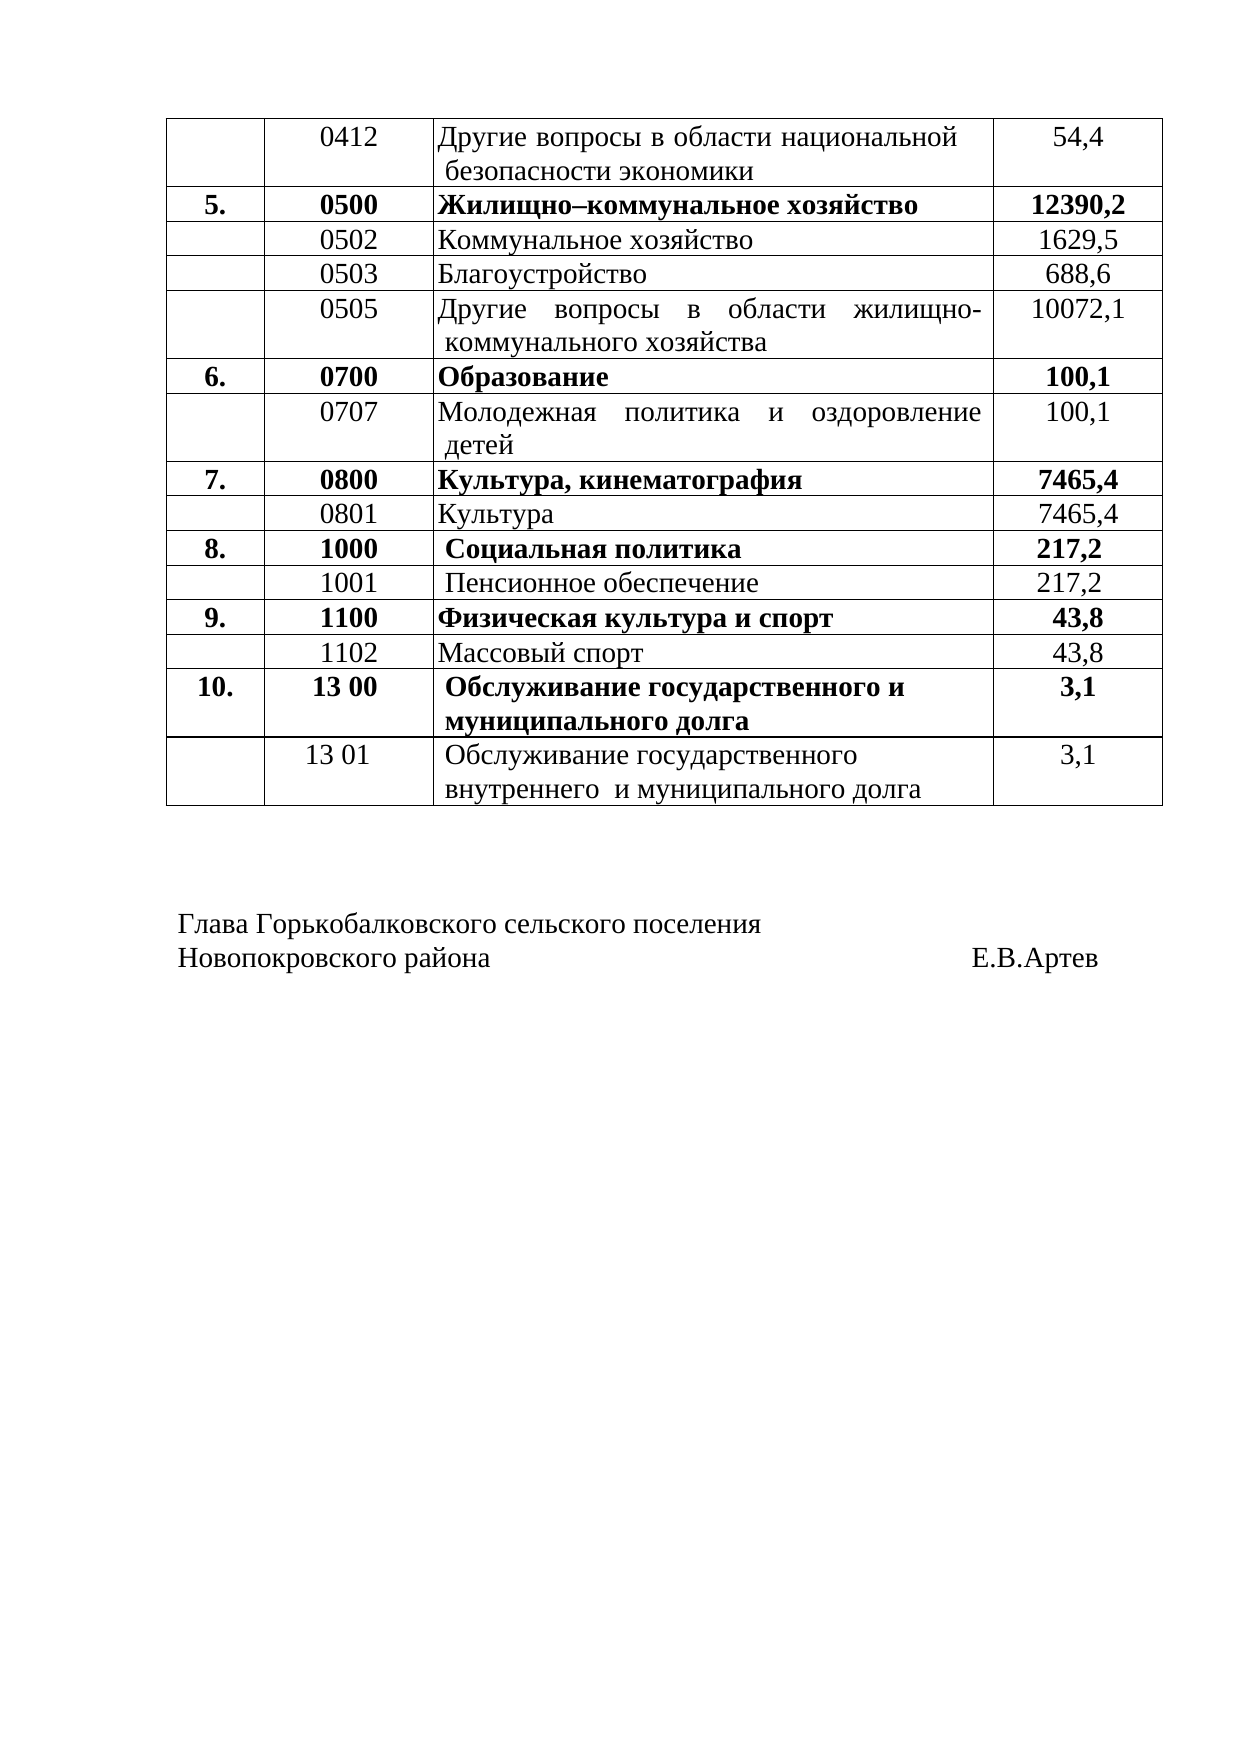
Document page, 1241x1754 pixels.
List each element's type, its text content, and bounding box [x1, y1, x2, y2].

table_cell 43,8 [994, 600, 1162, 634]
table_cell Физическая культура и спорт [434, 600, 993, 634]
table_cell 10. [167, 669, 264, 736]
table_cell 100,1 [994, 359, 1162, 393]
table_cell Культура [434, 496, 993, 530]
table_cell 0502 [265, 222, 433, 255]
table_cell 12390,2 [994, 187, 1162, 221]
table_cell [167, 291, 264, 358]
table_cell 10072,1 [994, 291, 1162, 358]
table_cell 217,2 [994, 566, 1162, 599]
table_cell 7465,4 [994, 462, 1162, 495]
table_cell [167, 222, 264, 255]
text Глава Горькобалковского сельского поселения [177, 906, 1167, 940]
table_cell [167, 496, 264, 530]
table_cell 0800 [265, 462, 433, 495]
table_cell 6. [167, 359, 264, 393]
table_cell 0801 [265, 496, 433, 530]
table_cell 1000 [265, 531, 433, 564]
table_cell 1100 [265, 600, 433, 634]
table_cell 7. [167, 462, 264, 495]
table_cell Молодежная политика и оздоровление детей [434, 394, 993, 461]
table_cell 54,4 [994, 119, 1162, 186]
table_cell 3,1 [994, 738, 1162, 804]
table_cell 0707 [265, 394, 433, 461]
table_cell [167, 566, 264, 599]
table_cell 688,6 [994, 256, 1162, 290]
table_cell [167, 394, 264, 461]
table_cell 13 00 [265, 669, 433, 736]
table_cell 7465,4 [994, 496, 1162, 530]
table_cell Обслуживание государственного внутреннего и муниципального долга [434, 738, 993, 804]
table_cell 0700 [265, 359, 433, 393]
table_cell 217,2 [994, 531, 1162, 564]
table_cell 43,8 [994, 635, 1162, 668]
table_cell 5. [167, 187, 264, 221]
table_cell 100,1 [994, 394, 1162, 461]
table_cell Пенсионное обеспечение [434, 566, 993, 599]
table_cell Культура, кинематография [434, 462, 993, 495]
table_cell 8. [167, 531, 264, 564]
table_cell 0505 [265, 291, 433, 358]
table_cell 1001 [265, 566, 433, 599]
text Новопокровского района Е.В.Артев [177, 940, 1167, 973]
table_cell Образование [434, 359, 993, 393]
table_cell [167, 256, 264, 290]
table_cell 0412 [265, 119, 433, 186]
table_cell 3,1 [994, 669, 1162, 736]
table_cell Массовый спорт [434, 635, 993, 668]
table_cell 1629,5 [994, 222, 1162, 255]
table_cell [167, 635, 264, 668]
table_cell [167, 119, 264, 186]
table_cell Другие вопросы в области жилищно-коммунального хозяйства [434, 291, 993, 358]
table_cell 1102 [265, 635, 433, 668]
table_cell Благоустройство [434, 256, 993, 290]
table_cell Коммунальное хозяйство [434, 222, 993, 255]
table_cell [167, 738, 264, 804]
table_cell 9. [167, 600, 264, 634]
table_cell 0503 [265, 256, 433, 290]
table_cell Другие вопросы в области национальной безопасности экономики [434, 119, 993, 186]
table_cell Социальная политика [434, 531, 993, 564]
table_cell 13 01 [265, 738, 433, 804]
table_cell 0500 [265, 187, 433, 221]
table_cell Жилищно–коммунальное хозяйство [434, 187, 993, 221]
table_cell Обслуживание государственного и муниципального долга [434, 669, 993, 736]
